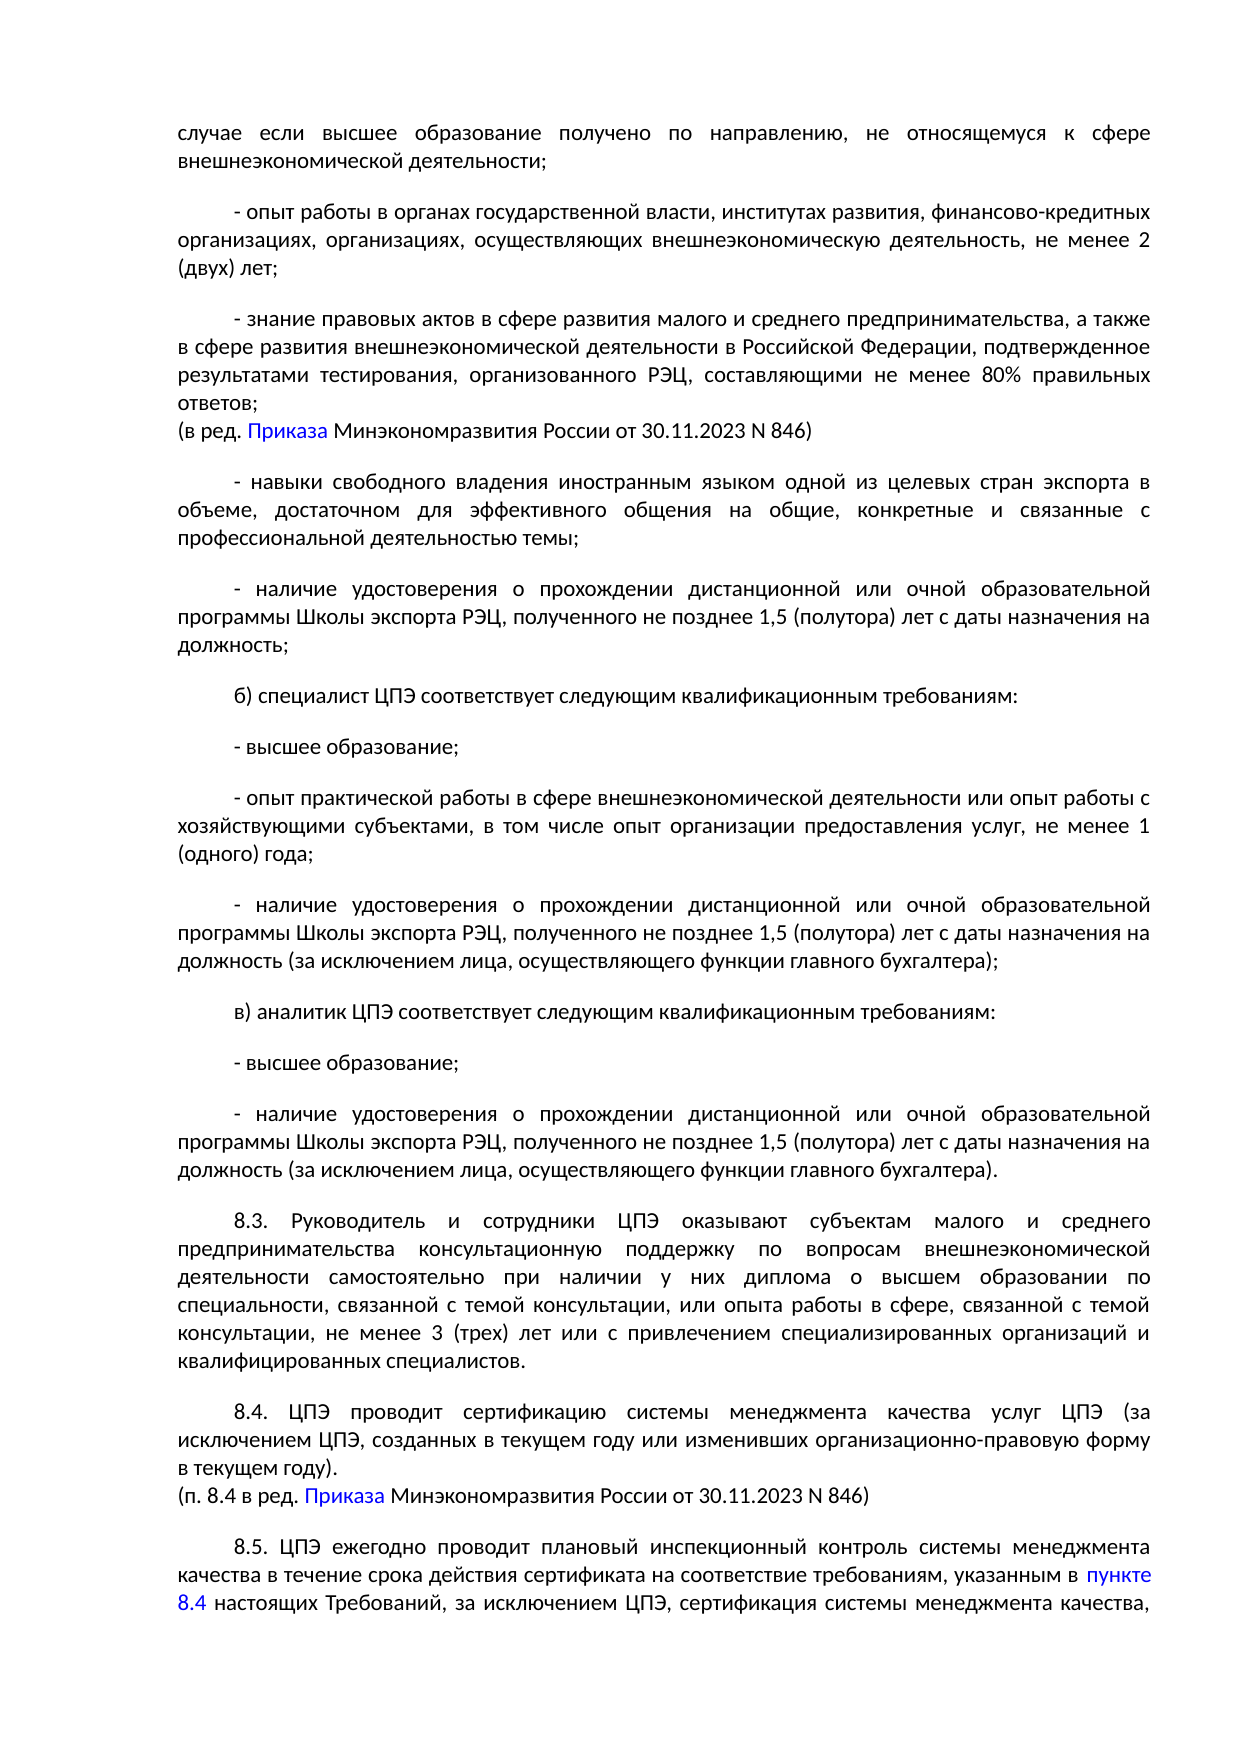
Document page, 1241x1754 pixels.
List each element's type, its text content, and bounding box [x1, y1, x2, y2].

text - наличие удостоверения о прохождении дистанционной или очной образовательной программы Школы экспорта РЭЦ, полученного не позднее 1,5 (полутора) лет с даты назначения на должность; [177, 574, 1152, 658]
text - знание правовых актов в сфере развития малого и среднего предпринимательства, а также в сфере развития внешнеэкономической деятельности в Российской Федерации, подтвержденное результатами тестирования, организованного РЭЦ, составляющими не менее 80% правильных ответов; [177, 304, 1152, 416]
text 8.4. ЦПЭ проводит сертификацию системы менеджмента качества услуг ЦПЭ (за исключением ЦПЭ, созданных в текущем году или изменивших организационно-правовую форму в текущем году). [177, 1397, 1152, 1481]
text 8.3. Руководитель и сотрудники ЦПЭ оказывают субъектам малого и среднего предпринимательства консультационную поддержку по вопросам внешнеэкономической деятельности самостоятельно при наличии у них диплома о высшем образовании по специальности, связанной с темой консультации, или опыта работы в сфере, связанной с темой консультации, не менее 3 (трех) лет или с привлечением специализированных организаций и квалифицированных специалистов. [177, 1206, 1152, 1374]
text - наличие удостоверения о прохождении дистанционной или очной образовательной программы Школы экспорта РЭЦ, полученного не позднее 1,5 (полутора) лет с даты назначения на должность (за исключением лица, осуществляющего функции главного бухгалтера); [177, 890, 1152, 974]
text - опыт работы в органах государственной власти, институтах развития, финансово-кредитных организациях, организациях, осуществляющих внешнеэкономическую деятельность, не менее 2 (двух) лет; [177, 197, 1152, 281]
text (в ред. Приказа Минэкономразвития России от 30.11.2023 N 846) [177, 416, 1152, 444]
text - опыт практической работы в сфере внешнеэкономической деятельности или опыт работы с хозяйствующими субъектами, в том числе опыт организации предоставления услуг, не менее 1 (одного) года; [177, 783, 1152, 867]
text - наличие удостоверения о прохождении дистанционной или очной образовательной программы Школы экспорта РЭЦ, полученного не позднее 1,5 (полутора) лет с даты назначения на должность (за исключением лица, осуществляющего функции главного бухгалтера). [177, 1099, 1152, 1183]
text б) специалист ЦПЭ соответствует следующим квалификационным требованиям: [177, 681, 1152, 709]
text - высшее образование; [177, 732, 1152, 760]
text в) аналитик ЦПЭ соответствует следующим квалификационным требованиям: [177, 997, 1152, 1025]
text - навыки свободного владения иностранным языком одной из целевых стран экспорта в объеме, достаточном для эффективного общения на общие, конкретные и связанные с профессиональной деятельностью темы; [177, 467, 1152, 551]
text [177, 118, 1152, 174]
text - высшее образование; [177, 1048, 1152, 1076]
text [177, 1532, 1152, 1616]
text (п. 8.4 в ред. Приказа Минэкономразвития России от 30.11.2023 N 846) [177, 1481, 1152, 1509]
